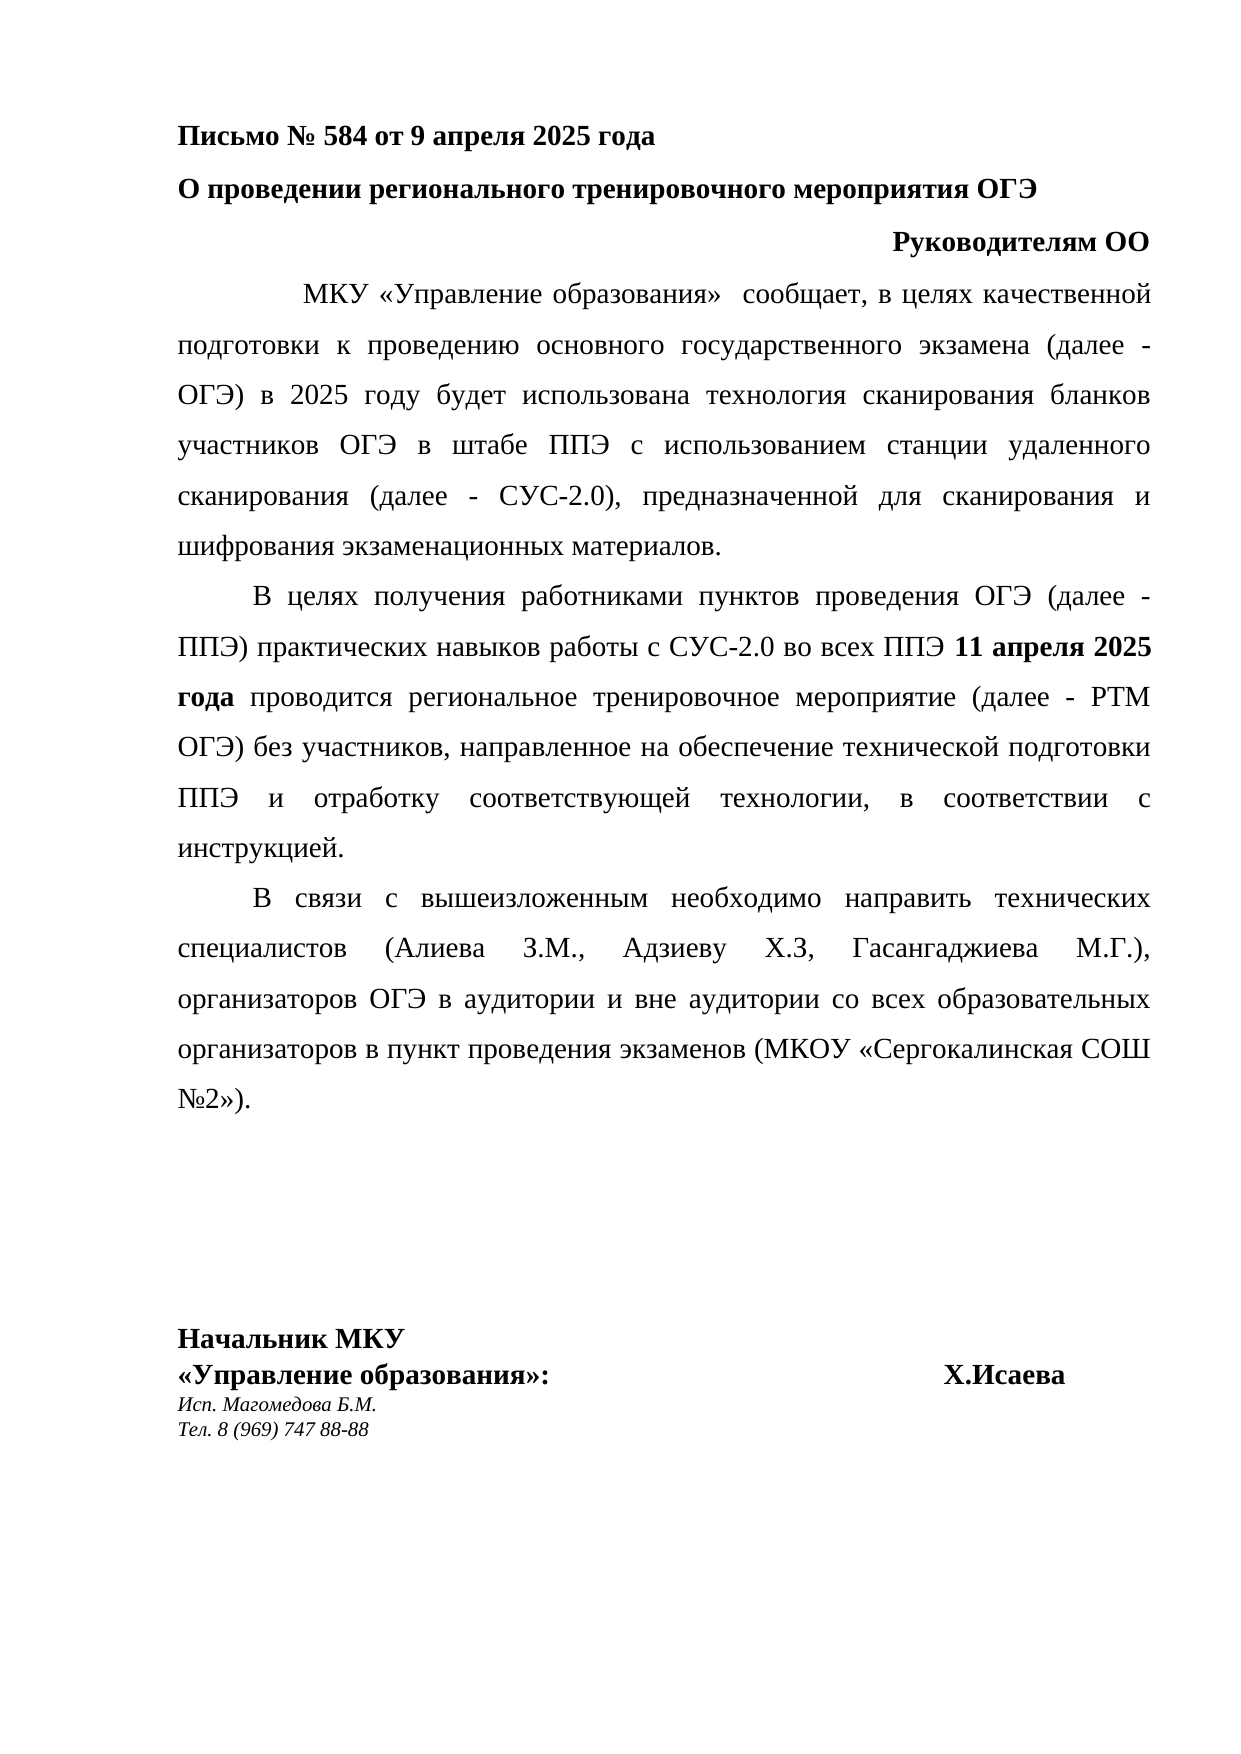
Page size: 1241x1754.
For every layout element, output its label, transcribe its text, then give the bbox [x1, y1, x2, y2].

text Руководителям ОО [177, 224, 1150, 257]
text Письмо № 584 от 9 апреля 2025 года [177, 118, 1150, 152]
text Начальник МКУ [177, 1321, 1150, 1354]
text В целях получения работниками пунктов проведения ОГЭ (далее - ППЭ) практических навыков работы с СУС-2.0 во всех ППЭ 11 апреля 2025 года проводится региональное тренировочное мероприятие (далее - РТМ ОГЭ) без участников, направленное на обеспечение технической подготовки ППЭ и отработку соответствующей технологии, в соответствии с инструкцией. [177, 578, 1152, 863]
text Тел. 8 (969) 747 88-88 [177, 1416, 1139, 1441]
text Исп. Магомедова Б.М. [177, 1392, 1139, 1416]
text В связи с вышеизложенным необходимо направить технических специалистов (Алиева З.М., Адзиеву Х.З, Гасангаджиева М.Г.), организаторов ОГЭ в аудитории и вне аудитории со всех образовательных организаторов в пункт проведения экзаменов (МКОУ «Сергокалинская СОШ №2»). [177, 880, 1152, 1115]
text «Управление образования»: Х.Исаева [177, 1357, 1139, 1390]
text О проведении регионального тренировочного мероприятия ОГЭ [177, 171, 1152, 204]
text МКУ «Управление образования» сообщает, в целях качественной подготовки к проведению основного государственного экзамена (далее - ОГЭ) в 2025 году будет использована технология сканирования бланков участников ОГЭ в штабе ППЭ с использованием станции удаленного сканирования (далее - СУС-2.0), предназначенной для сканирования и шифрования экзаменационных материалов. [177, 277, 1152, 562]
